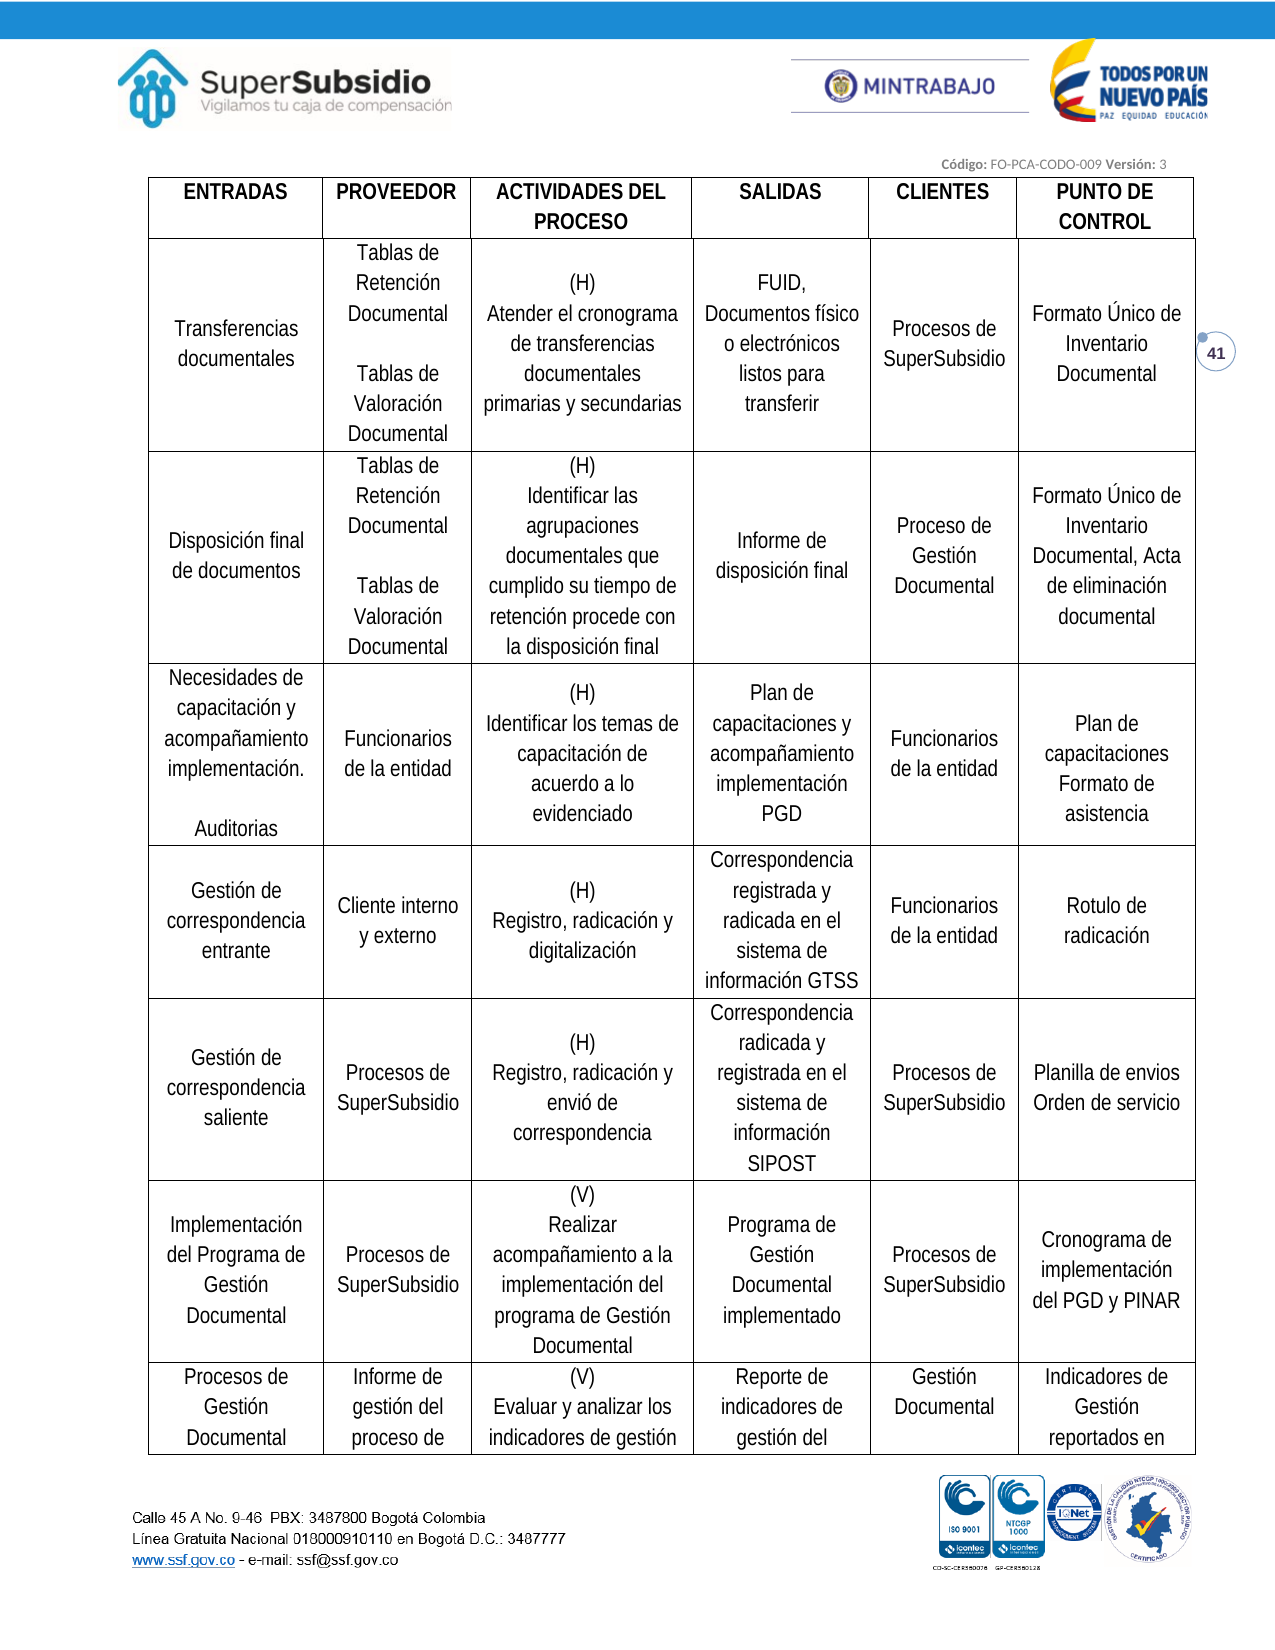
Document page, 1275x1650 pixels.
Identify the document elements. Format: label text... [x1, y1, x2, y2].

picture [118, 1500, 639, 1577]
picture [791, 38, 1208, 122]
table_cell Cronograma de implementación del PGD y PINAR [1019, 1181, 1195, 1362]
table_cell Correspondencia registrada y radicada en el sistema de información GTSS [694, 846, 870, 997]
table_cell Programa de Gestión Documental implementado [694, 1181, 870, 1362]
table_cell Funcionarios de la entidad [871, 664, 1018, 845]
table_cell Indicadores de Gestión reportados en ISOLUCION [1019, 1363, 1195, 1454]
table_cell Cliente interno y externo [324, 846, 471, 997]
table_header SALIDAS [692, 178, 868, 238]
table_cell Procesos de SuperSubsidio [871, 1181, 1018, 1362]
table_cell Formato Único de Inventario Documental [1019, 239, 1195, 451]
table_cell Necesidades de capacitación y acompañamiento implementación. Auditorias [149, 664, 323, 845]
table_cell Transferencias documentales [149, 239, 323, 451]
table_cell (H) Identificar las agrupaciones documentales que cumplido su tiempo de retención procede con la disposición final [472, 452, 693, 663]
table_header PROVEEDOR [323, 178, 470, 238]
table_cell Tablas de Retención Documental Tablas de Valoración Documental [324, 239, 471, 451]
picture [922, 1475, 1192, 1577]
table_cell Informe de disposición final [694, 452, 870, 663]
table_cell (H) Registro, radicación y digitalización [472, 846, 693, 997]
table_cell Procesos de SuperSubsidio [324, 999, 471, 1180]
table_cell Gestión de correspondencia saliente [149, 999, 323, 1180]
table_cell Procesos de Gestión Documental [149, 1363, 323, 1454]
table_cell (H) Atender el cronograma de transferencias documentales primarias y secundarias [472, 239, 693, 451]
table_cell Plan de capacitaciones Formato de asistencia [1019, 664, 1195, 845]
table_cell Planilla de envios Orden de servicio [1019, 999, 1195, 1180]
table_header PUNTO DE CONTROL [1017, 178, 1193, 238]
table_cell (V) Realizar acompañamiento a la implementación del programa de Gestión Documental [472, 1181, 693, 1362]
picture [117, 47, 452, 131]
table_cell Reporte de indicadores de gestión del proceso [694, 1363, 870, 1454]
table_cell Correspondencia radicada y registrada en el sistema de información SIPOST [694, 999, 870, 1180]
table_cell (H) Registro, radicación y envió de correspondencia [472, 999, 693, 1180]
table_cell Funcionarios de la entidad [324, 664, 471, 845]
table_cell Procesos de SuperSubsidio [871, 239, 1018, 451]
table_cell Rotulo de radicación [1019, 846, 1195, 997]
table_cell Formato Único de Inventario Documental, Acta de eliminación documental [1019, 452, 1195, 663]
table_cell Tablas de Retención Documental Tablas de Valoración Documental [324, 452, 471, 663]
table_cell Procesos de SuperSubsidio [324, 1181, 471, 1362]
table_cell Procesos de SuperSubsidio [871, 999, 1018, 1180]
table_cell (V) Evaluar y analizar los indicadores de gestión del proceso [472, 1363, 693, 1454]
table_header ENTRADAS [149, 178, 322, 238]
table_cell Gestión de correspondencia entrante [149, 846, 323, 997]
table_cell Gestión Documental Oficina Asesora de Planeación [871, 1363, 1018, 1454]
table_header CLIENTES [869, 178, 1016, 238]
table_cell Disposición final de documentos [149, 452, 323, 663]
table_cell (H) Identificar los temas de capacitación de acuerdo a lo evidenciado [472, 664, 693, 845]
table_cell FUID, Documentos físico o electrónicos listos para transferir [694, 239, 870, 451]
table_header ACTIVIDADES DEL PROCESO [471, 178, 691, 238]
table_cell Funcionarios de la entidad [871, 846, 1018, 997]
table_cell Implementación del Programa de Gestión Documental [149, 1181, 323, 1362]
table_cell Plan de capacitaciones y acompañamiento implementación PGD [694, 664, 870, 845]
table_cell Proceso de Gestión Documental [871, 452, 1018, 663]
